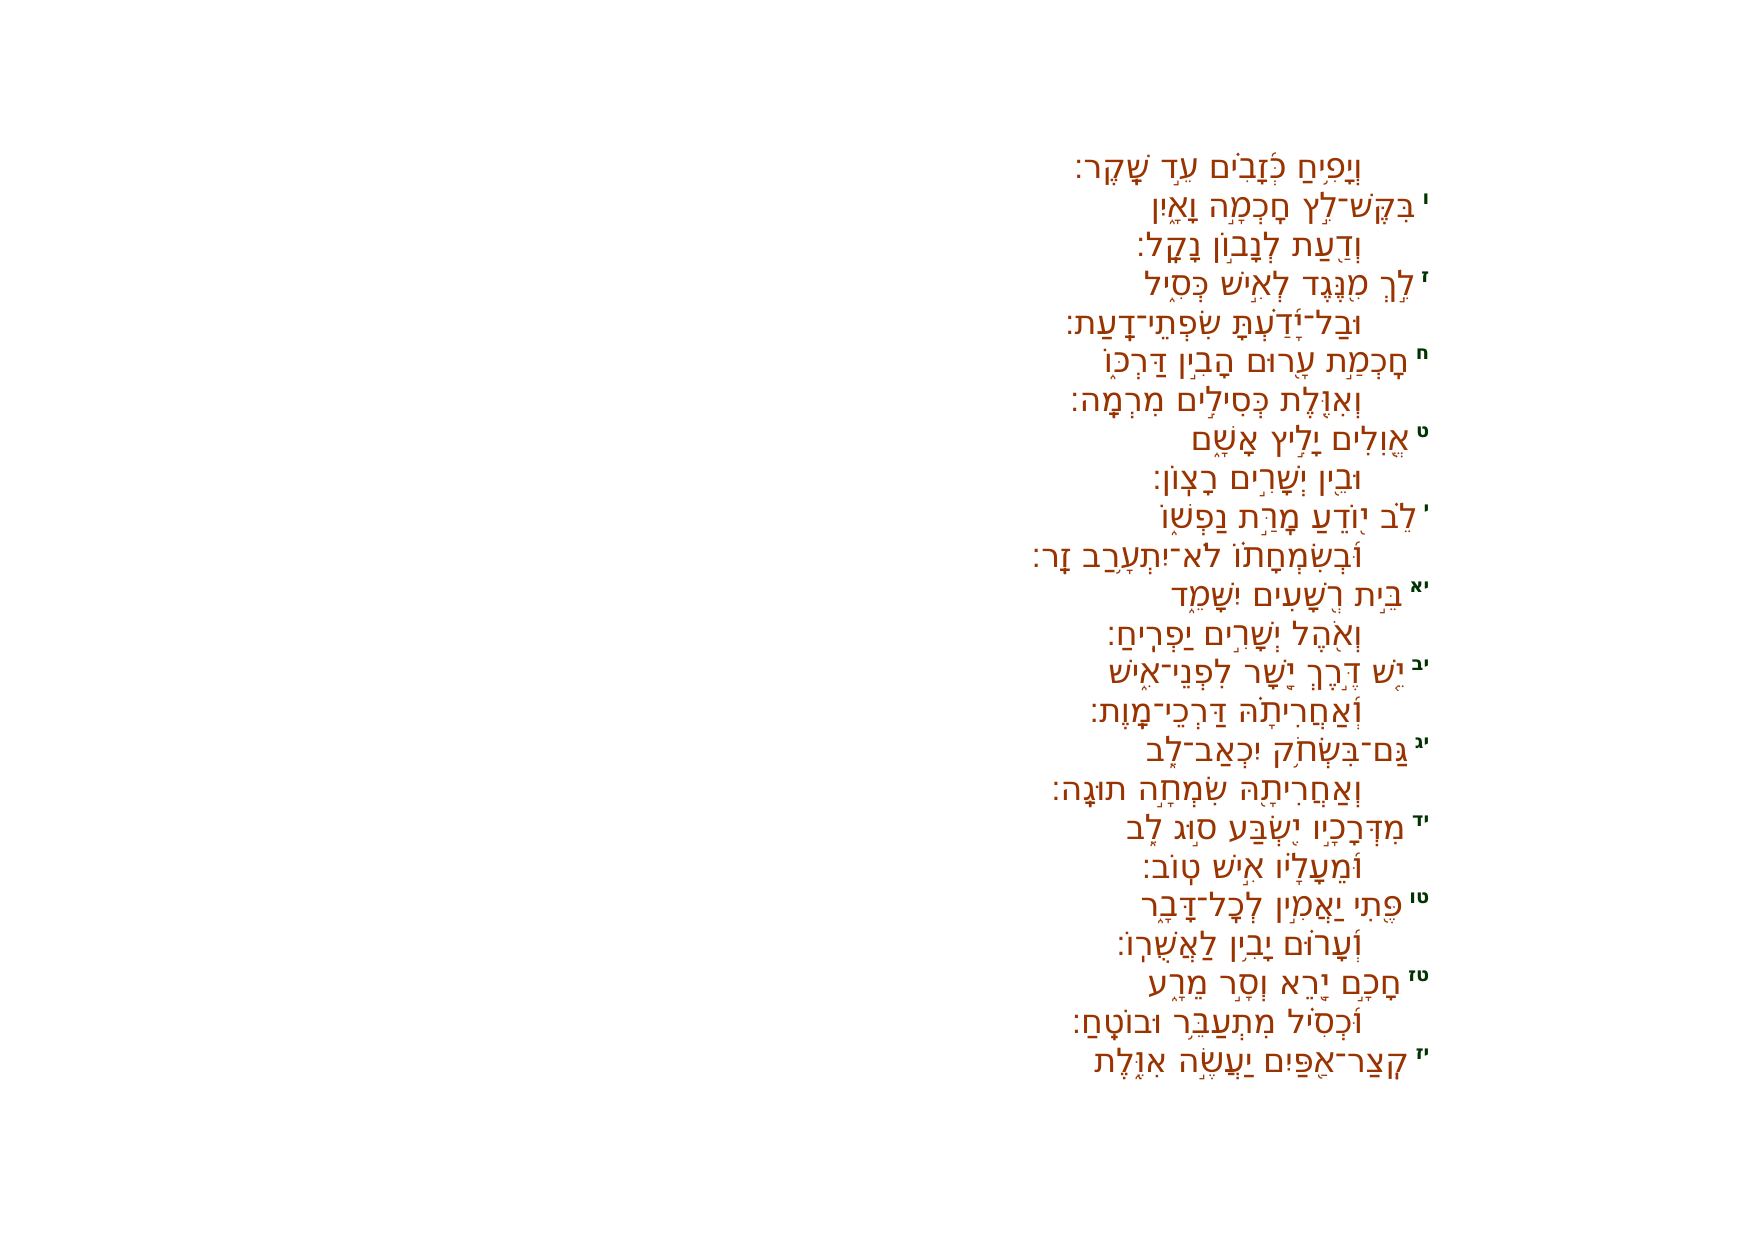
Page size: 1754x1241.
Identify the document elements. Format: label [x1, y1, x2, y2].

text [266, 148, 1488, 1080]
